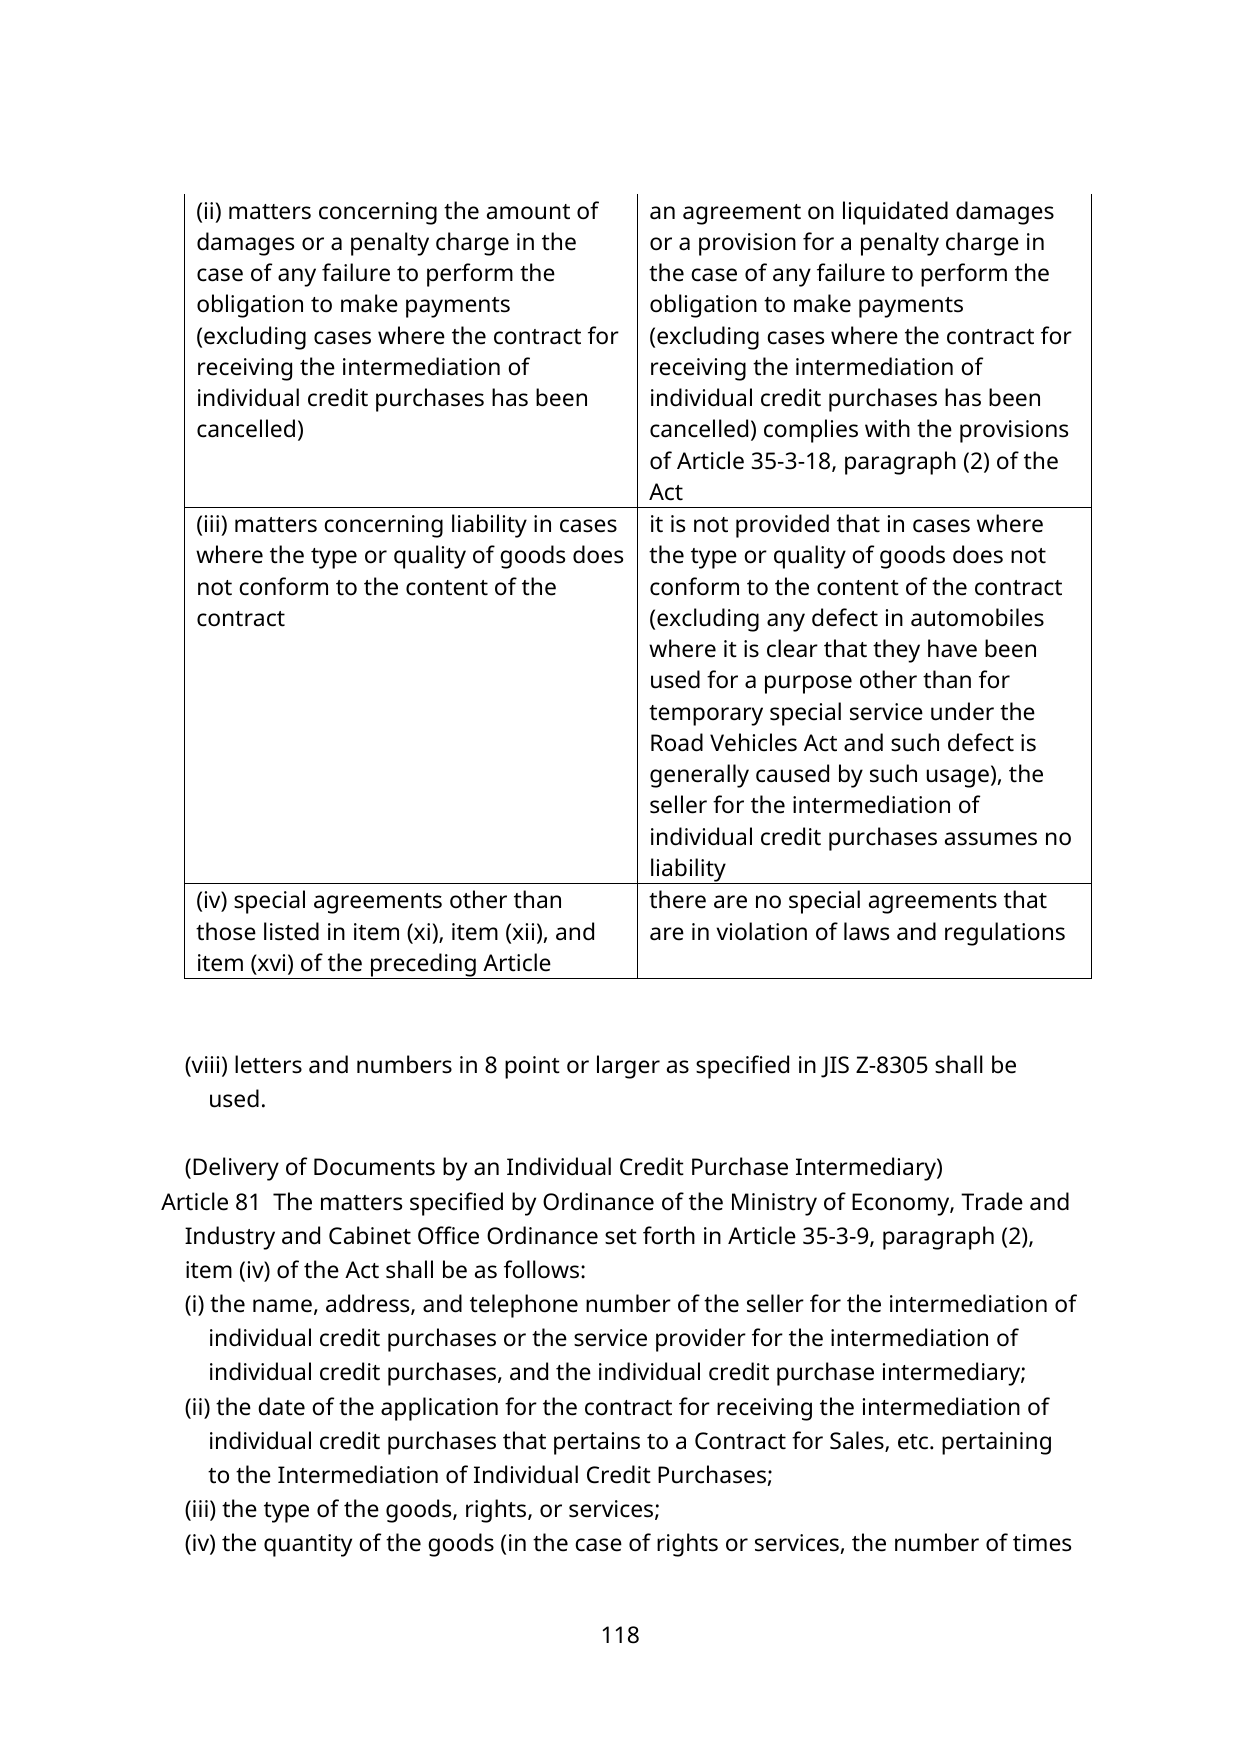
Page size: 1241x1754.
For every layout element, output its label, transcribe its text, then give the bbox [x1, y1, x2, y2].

table_cell (iii) matters concerning liability in cases where the type or quality of goods does not conform to the content of the contract [185, 508, 637, 883]
text (viii) letters and numbers in 8 point or larger as specified in JIS Z-8305 shall be used. [184, 1047, 1079, 1116]
text (iii) the type of the goods, rights, or services; [184, 1492, 1079, 1526]
table_cell (ii) matters concerning the amount of damages or a penalty charge in the case of any failure to perform the obligation to make payments (excluding cases where the contract for receiving the intermediation of individual credit purchases has been cancelled) [185, 194, 637, 507]
table_cell there are no special agreements that are in violation of laws and regulations [638, 884, 1091, 978]
table_cell it is not provided that in cases where the type or quality of goods does not conform to the content of the contract (excluding any defect in automobiles where it is clear that they have been used for a purpose other than for temporary special service under the Road Vehicles Act and such defect is generally caused by such usage), the seller for the intermediation of individual credit purchases assumes no liability [638, 508, 1091, 883]
text (Delivery of Documents by an Individual Credit Purchase Intermediary) [184, 1150, 1079, 1184]
text Article 81 The matters specified by Ordinance of the Ministry of Economy, Trade and Industry and Cabinet Office Ordinance set forth in Article 35-3-9, paragraph (2), item (iv) of the Act shall be as follows: [161, 1184, 1079, 1287]
text (i) the name, address, and telephone number of the seller for the intermediation of individual credit purchases or the service provider for the intermediation of individual credit purchases, and the individual credit purchase intermediary; [184, 1287, 1079, 1389]
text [184, 1526, 1079, 1560]
table_cell an agreement on liquidated damages or a provision for a penalty charge in the case of any failure to perform the obligation to make payments (excluding cases where the contract for receiving the intermediation of individual credit purchases has been cancelled) complies with the provisions of Article 35-3-18, paragraph (2) of the Act [638, 194, 1091, 507]
table_cell (iv) special agreements other than those listed in item (xi), item (xii), and item (xvi) of the preceding Article [185, 884, 637, 978]
text (ii) the date of the application for the contract for receiving the intermediation of individual credit purchases that pertains to a Contract for Sales, etc. pertaining to the Intermediation of Individual Credit Purchases; [184, 1389, 1079, 1492]
